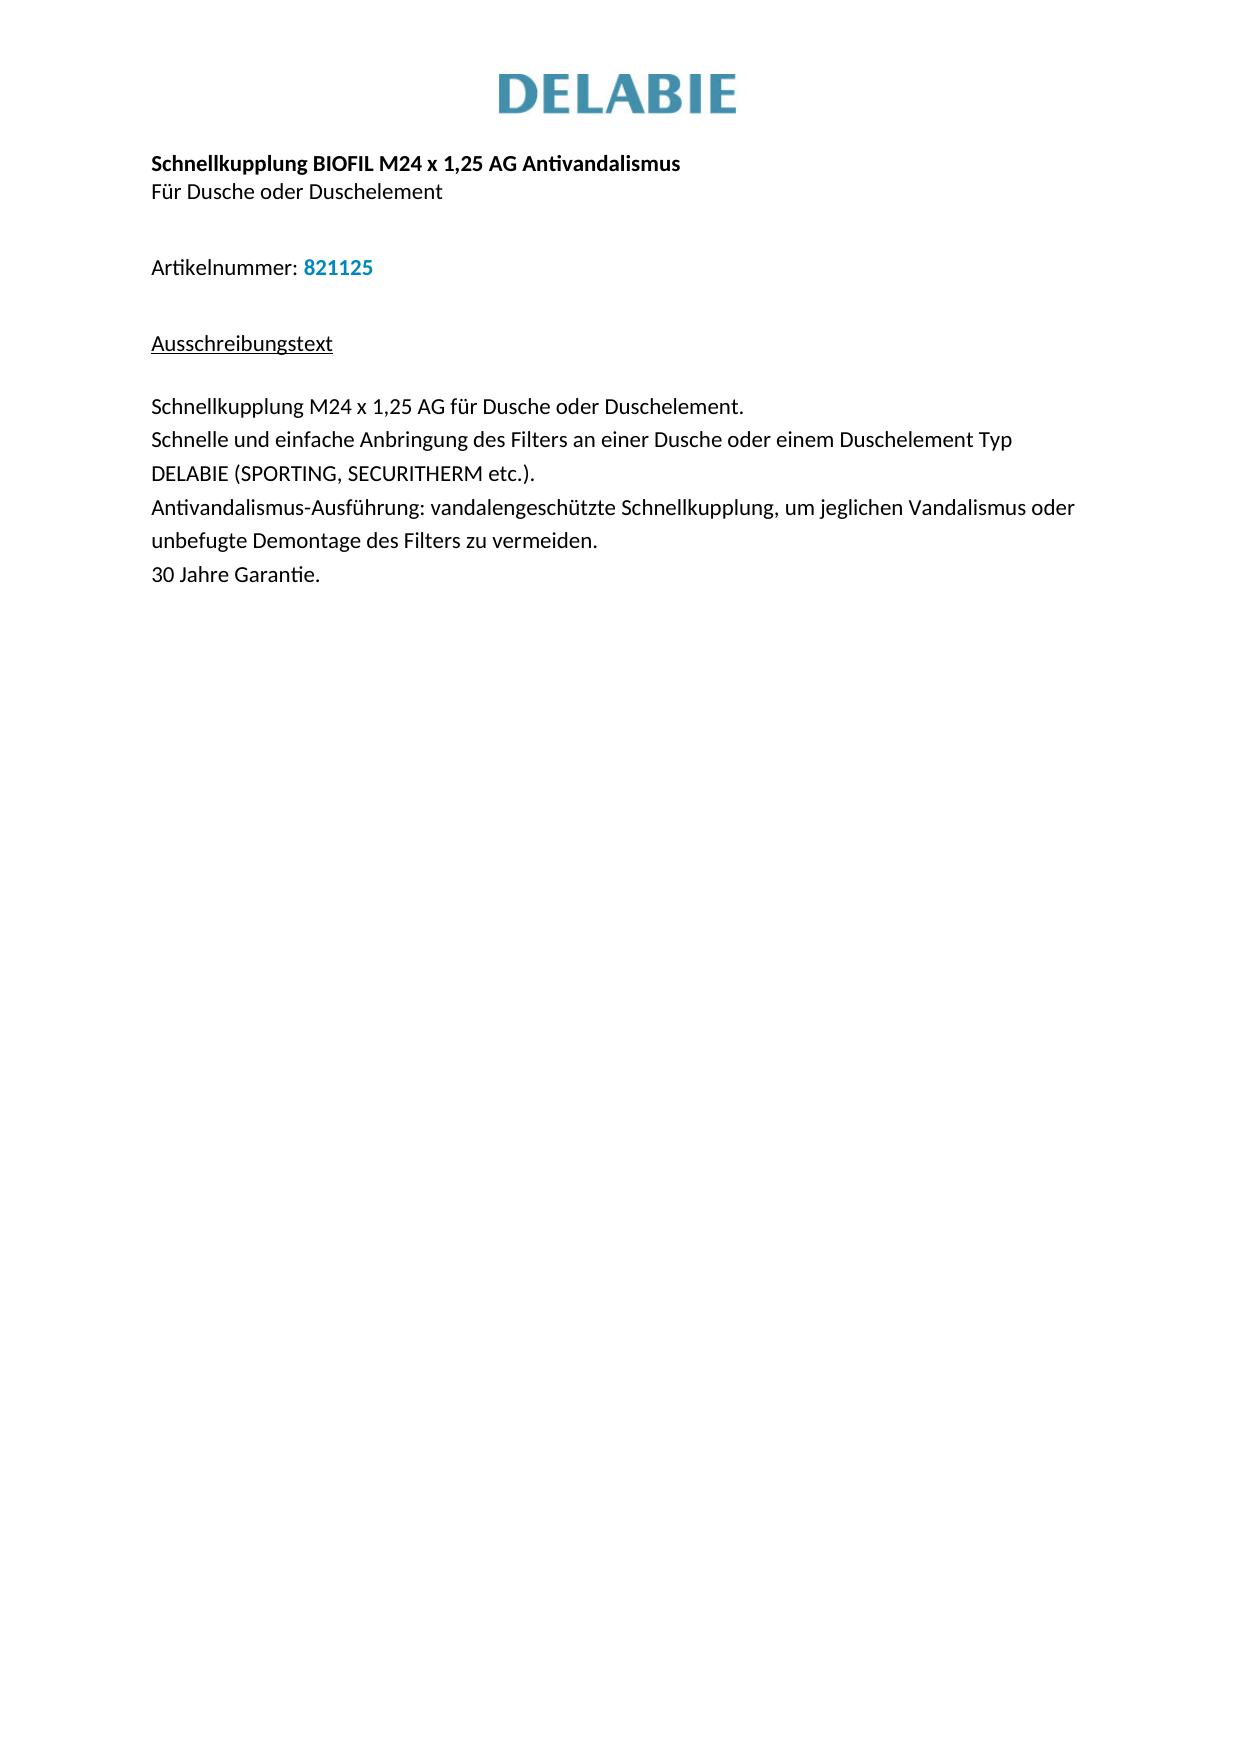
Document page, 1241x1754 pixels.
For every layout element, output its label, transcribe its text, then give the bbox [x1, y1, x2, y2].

text Schnellkupplung BIOFIL M24 x 1,25 AG Antivandalismus [151, 149, 1084, 177]
text Schnellkupplung M24 x 1,25 AG für Dusche oder Duschelement. [151, 392, 1084, 420]
text 30 Jahre Garantie. [151, 560, 1084, 588]
text Für Dusche oder Duschelement [151, 177, 1084, 205]
text Schnelle und einfache Anbringung des Filters an einer Dusche oder einem Duschelement Typ DELABIE (SPORTING, SECURITHERM etc.). [151, 426, 1084, 487]
picture [497, 74, 738, 114]
text Artikelnummer: 821125 [151, 253, 1084, 281]
text Ausschreibungstext [151, 329, 1084, 357]
text Antivandalismus-Ausführung: vandalengeschützte Schnellkupplung, um jeglichen Vandalismus oder unbefugte Demontage des Filters zu vermeiden. [151, 493, 1084, 554]
